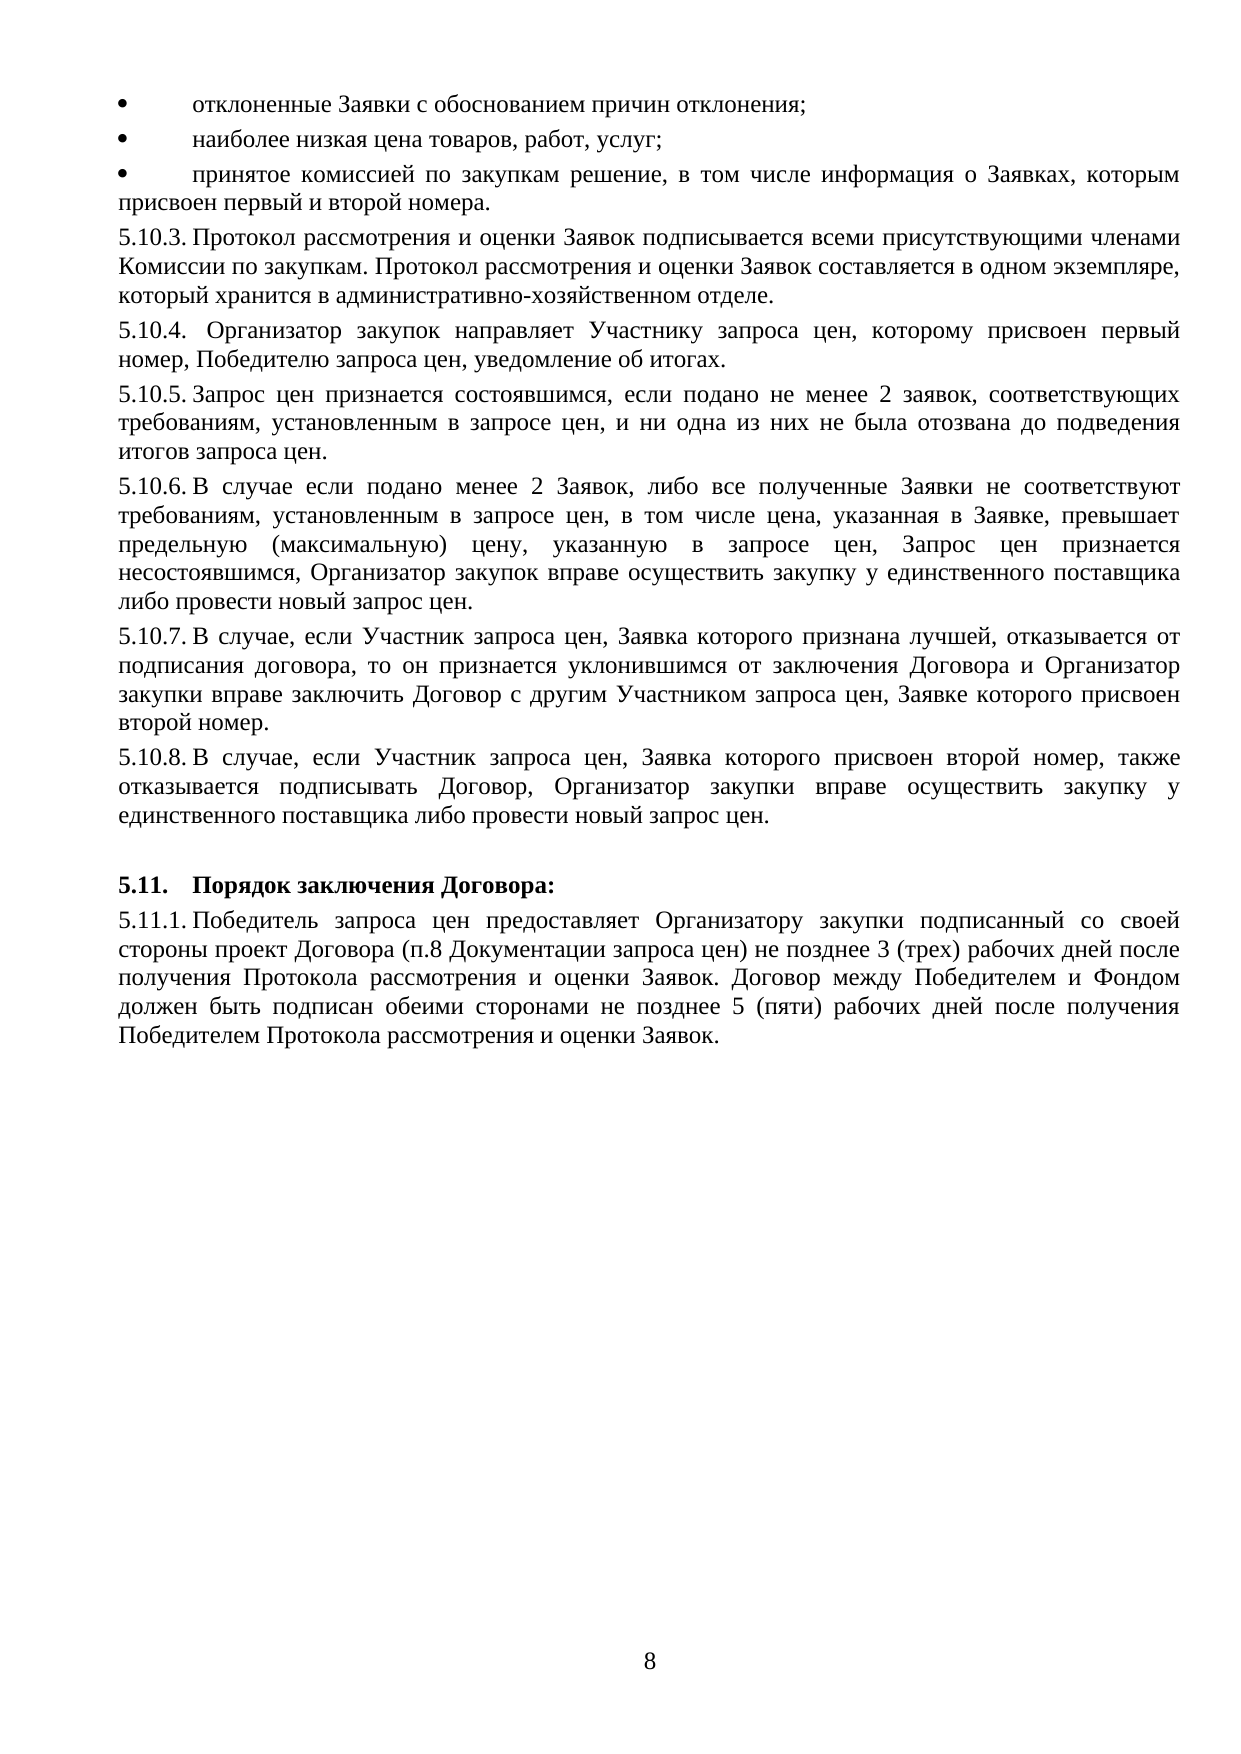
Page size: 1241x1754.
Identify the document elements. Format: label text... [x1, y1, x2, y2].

list наиболее низкая цена товаров, работ, услуг; [118, 124, 1181, 152]
list Организатор закупок направляет Участнику запроса цен, которому присвоен первый номер, Победителю запроса цен, уведомление об итогах. [118, 315, 1181, 372]
list принятое комиссией по закупкам решение, в том числе информация о Заявках, которым присвоен первый и второй номера. [118, 159, 1181, 216]
list В случае, если Участник запроса цен, Заявка которого присвоен второй номер, также отказывается подписывать Договор, Организатор закупки вправе осуществить закупку у единственного поставщика либо провести новый запрос цен. [118, 742, 1181, 829]
list В случае, если Участник запроса цен, Заявка которого признана лучшей, отказывается от подписания договора, то он признается уклонившимся от заключения Договора и Организатор закупки вправе заключить Договор с другим Участником запроса цен, Заявке которого присвоен второй номер. [118, 621, 1181, 736]
list Запрос цен признается состоявшимся, если подано не менее 2 заявок, соответствующих требованиям, установленным в запросе цен, и ни одна из них не была отозвана до подведения итогов запроса цен. [118, 379, 1181, 465]
list Победитель запроса цен предоставляет Организатору закупки подписанный со своей стороны проект Договора (п.8 Документации запроса цен) не позднее 3 (трех) рабочих дней после получения Протокола рассмотрения и оценки Заявок. Договор между Победителем и Фондом должен быть подписан обеими сторонами не позднее 5 (пяти) рабочих дней после получения Победителем Протокола рассмотрения и оценки Заявок. [118, 905, 1181, 1049]
list Протокол рассмотрения и оценки Заявок подписывается всеми присутствующими членами Комиссии по закупкам. Протокол рассмотрения и оценки Заявок составляется в одном экземпляре, который хранится в административно-хозяйственном отделе. [118, 222, 1181, 309]
list В случае если подано менее 2 Заявок, либо все полученные Заявки не соответствуют требованиям, установленным в запросе цен, в том числе цена, указанная в Заявке, превышает предельную (максимальную) цену, указанную в запросе цен, Запрос цен признается несостоявшимся, Организатор закупок вправе осуществить закупку у единственного поставщика либо провести новый запрос цен. [118, 471, 1181, 615]
list отклоненные Заявки с обоснованием причин отклонения; [118, 89, 1181, 117]
subtitle Порядок заключения Договора: [118, 870, 1181, 899]
